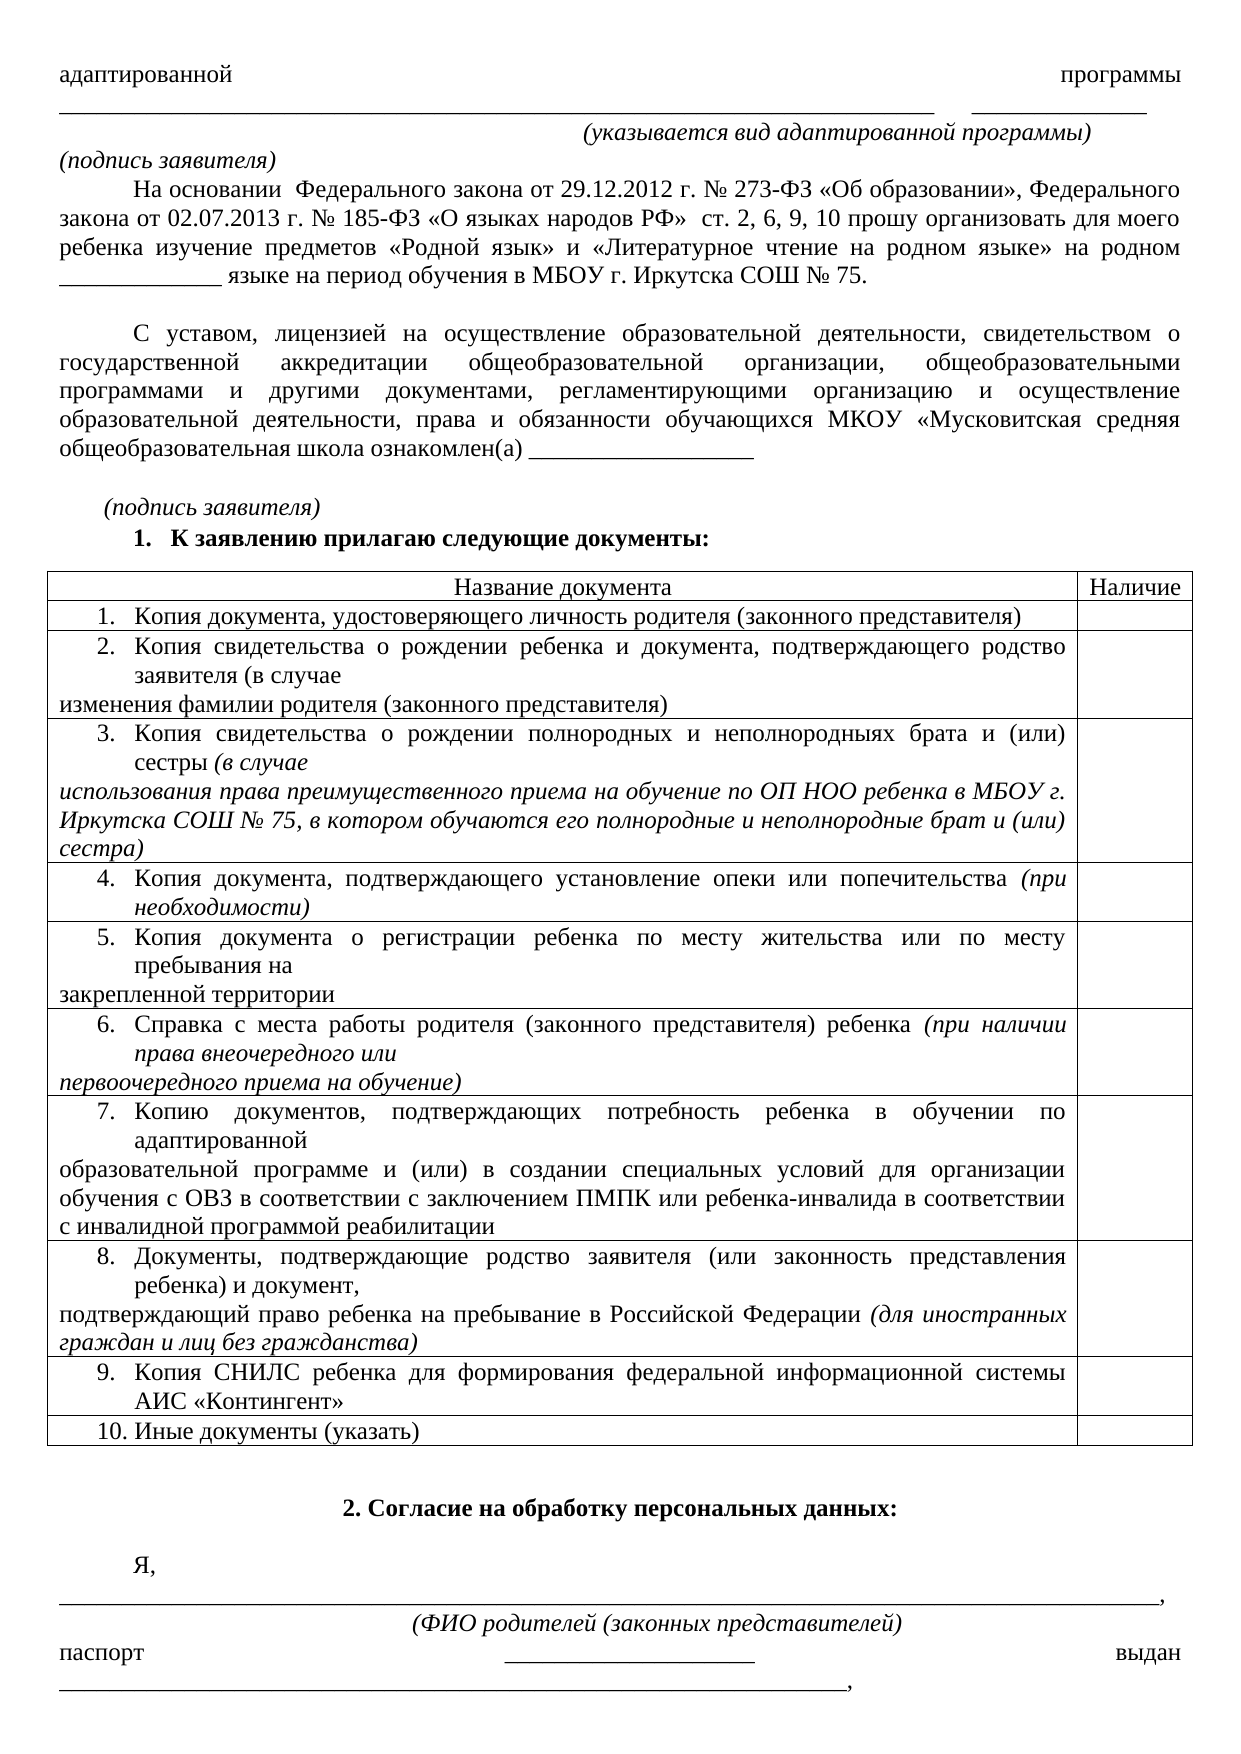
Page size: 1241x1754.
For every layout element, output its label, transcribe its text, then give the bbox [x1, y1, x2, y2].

text На основании Федерального закона от 29.12.2012 г. № 273-ФЗ «Об образовании», Федерального закона от 02.07.2013 г. № 185-ФЗ «О языках народов РФ» ст. 2, 6, 9, 10 прошу организовать для моего ребенка изучение предметов «Родной язык» и «Литературное чтение на родном языке» на родном _____________ языке на период обучения в МБОУ г. Иркутска СОШ № 75. [59, 174, 1181, 289]
table_cell [1078, 1096, 1192, 1240]
table_cell Копия документа, удостоверяющего личность родителя (законного представителя) [48, 601, 1077, 630]
text Я, ________________________________________________________________________________________, [59, 1550, 1181, 1608]
list К заявлению прилагаю следующие документы: [133, 523, 1181, 552]
table_cell [1078, 1416, 1192, 1444]
text (подпись заявителя) [103, 462, 1181, 521]
text С уставом, лицензией на осуществление образовательной деятельности, свидетельством о государственной аккредитации общеобразовательной организации, общеобразовательными программами и другими документами, регламентирующими организацию и осуществление образовательной деятельности, права и обязанности обучающихся МКОУ «Мусковитская средняя общеобразовательная школа ознакомлен(а) __________________ [59, 318, 1181, 462]
table_cell Копия документа о регистрации ребенка по месту жительства или по месту пребывания на закрепленной территории [48, 922, 1077, 1008]
table_cell [1078, 863, 1192, 921]
text паспорт ____________________ выдан _______________________________________________________________, [59, 1637, 1181, 1694]
table_cell Копию документов, подтверждающих потребность ребенка в обучении по адаптированной образовательной программе и (или) в создании специальных условий для организации обучения с ОВЗ в соответствии с заключением ПМПК или ребенка-инвалида в соответствии с инвалидной программой реабилитации [48, 1096, 1077, 1240]
table_cell [1078, 1241, 1192, 1356]
table_cell Копия свидетельства о рождении полнородных и неполнородныях брата и (или) сестры (в случае использования права преимущественного приема на обучение по ОП НОО ребенка в МБОУ г. Иркутска СОШ № 75, в котором обучаются его полнородные и неполнородные брат и (или) сестра) [48, 719, 1077, 862]
text (ФИО родителей (законных представителей) [59, 1608, 1181, 1637]
table_header Наличие [1078, 572, 1192, 600]
table_cell [1078, 1009, 1192, 1095]
table_cell [1078, 601, 1192, 630]
table_cell Копия СНИЛС ребенка для формирования федеральной информационной системы АИС «Контингент» [48, 1357, 1077, 1415]
table_cell [1078, 631, 1192, 717]
table_cell [1078, 1357, 1192, 1415]
text 2. Согласие на обработку персональных данных: [59, 1493, 1181, 1522]
table_header Название документа [48, 572, 1077, 600]
table_cell [1078, 922, 1192, 1008]
table_cell [1078, 719, 1192, 862]
table_cell Иные документы (указать) [48, 1416, 1077, 1444]
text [59, 59, 1181, 117]
table_cell Справка с места работы родителя (законного представителя) ребенка (при наличии права внеочередного или первоочередного приема на обучение) [48, 1009, 1077, 1095]
text (указывается вид адаптированной программы) (подпись заявителя) [59, 117, 1181, 174]
table_cell Копия документа, подтверждающего установление опеки или попечительства (при необходимости) [48, 863, 1077, 921]
table_cell Документы, подтверждающие родство заявителя (или законность представления ребенка) и документ, подтверждающий право ребенка на пребывание в Российской Федерации (для иностранных граждан и лиц без гражданства) [48, 1241, 1077, 1356]
table_cell Копия свидетельства о рождении ребенка и документа, подтверждающего родство заявителя (в случае изменения фамилии родителя (законного представителя) [48, 631, 1077, 717]
